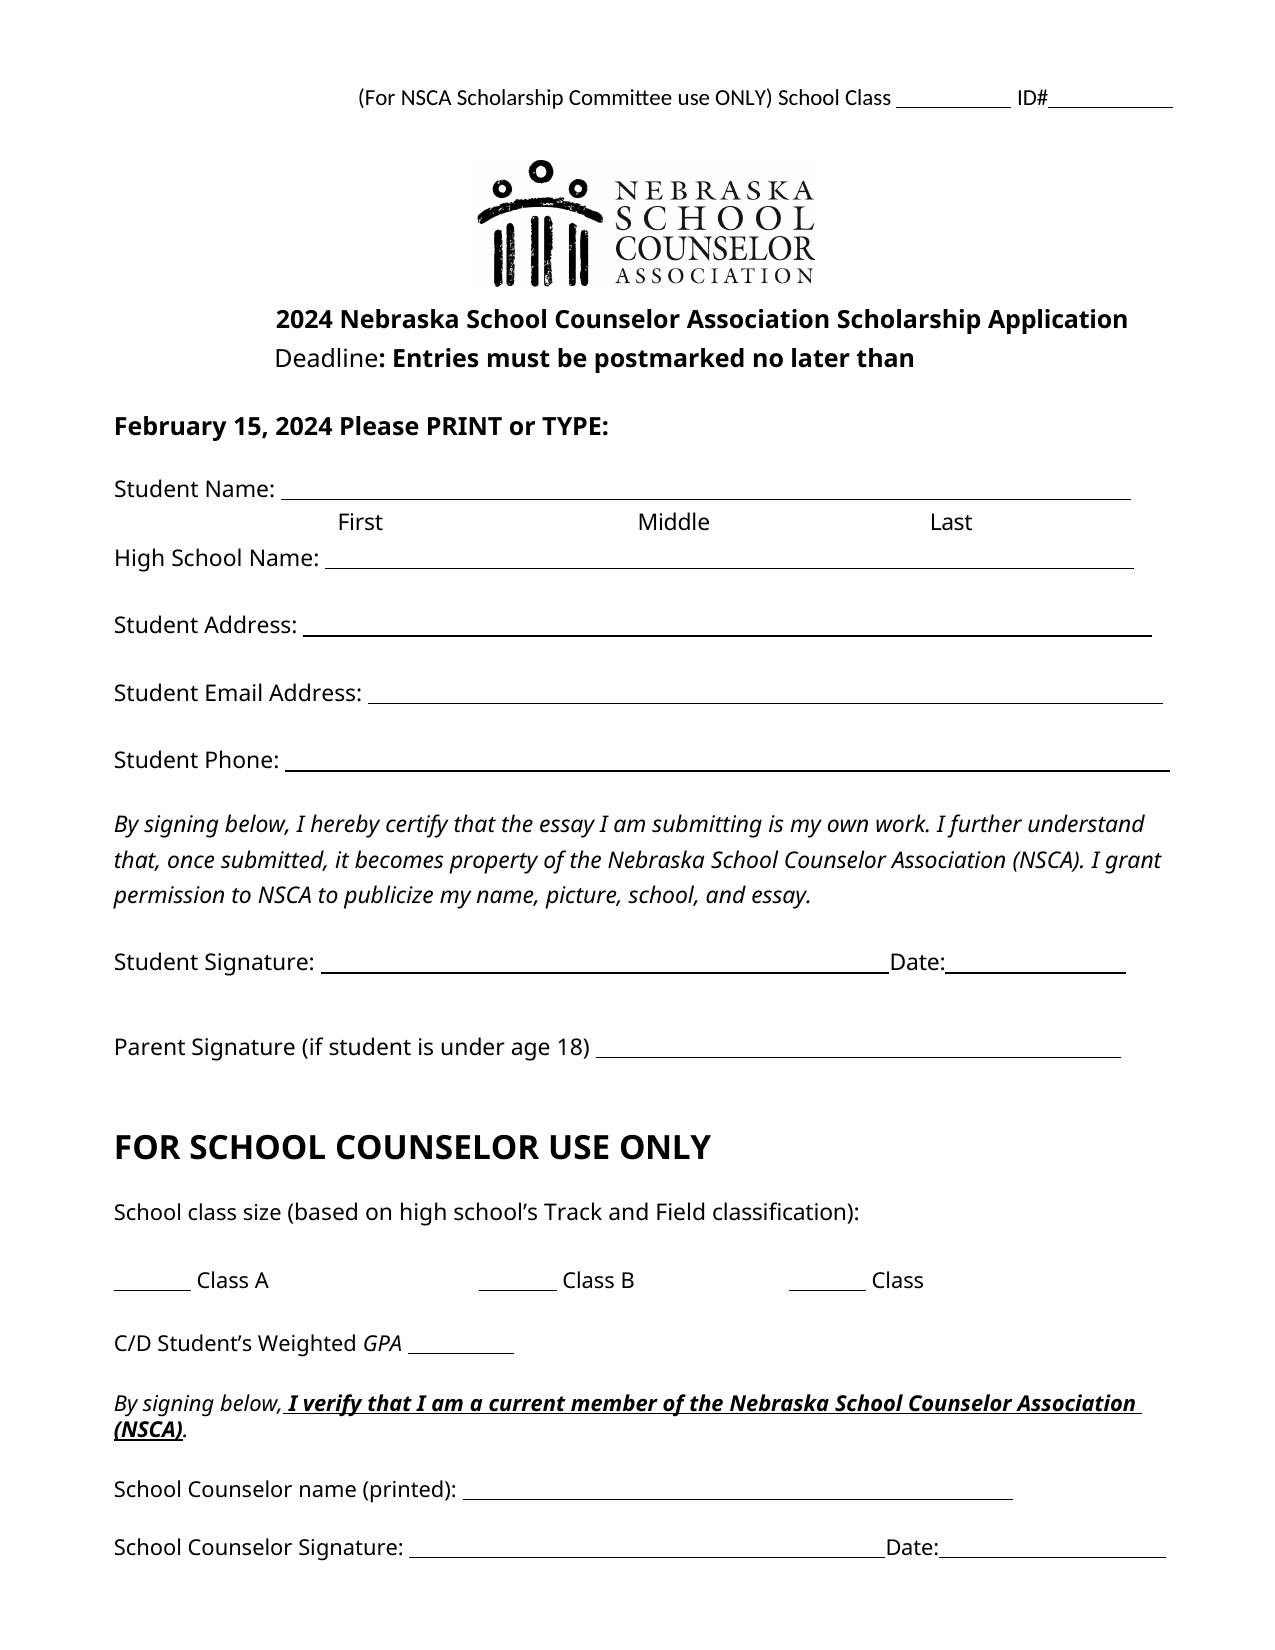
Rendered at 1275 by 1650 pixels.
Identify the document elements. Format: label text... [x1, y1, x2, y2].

text School class size (based on high school’s Track and Field classification): [114, 1196, 1185, 1227]
text Student Phone: [114, 744, 1185, 776]
text First Middle Last [124, 506, 1185, 538]
text By signing below, I verify that I am a current member of the Nebraska School Counselor Association (NSCA). [114, 1391, 1185, 1443]
text Deadline: Entries must be postmarked no later than February 15, 2024 Please PRINT or TYPE: [114, 341, 1034, 443]
text High School Name: [102, 542, 1146, 573]
text Student Address: [114, 609, 1185, 641]
text By signing below, I hereby certify that the essay I am submitting is my own work. I further understand that, once submitted, it becomes property of the Nebraska School Counselor Association (NSCA). I grant permission to NSCA to publicize my name, picture, school, and essay. [114, 808, 1185, 910]
text FOR SCHOOL COUNSELOR USE ONLY [114, 1124, 1185, 1169]
text Student Email Address: [114, 677, 1185, 708]
text Student Name: [102, 477, 1143, 502]
text Parent Signature (if student is under age 18) [114, 1031, 1185, 1062]
text School Counselor name (printed): [114, 1474, 1185, 1503]
text Class A Class B Class C/D Student’s Weighted GPA [114, 1266, 954, 1358]
picture [477, 160, 816, 287]
text School Counselor Signature: Date: [114, 1532, 1185, 1562]
text (For NSCA Scholarship Committee use ONLY) School Class ID# [358, 83, 1185, 111]
subtitle 2024 Nebraska School Counselor Association Scholarship Application [276, 302, 1185, 336]
text Student Signature: Date: [114, 946, 1185, 978]
